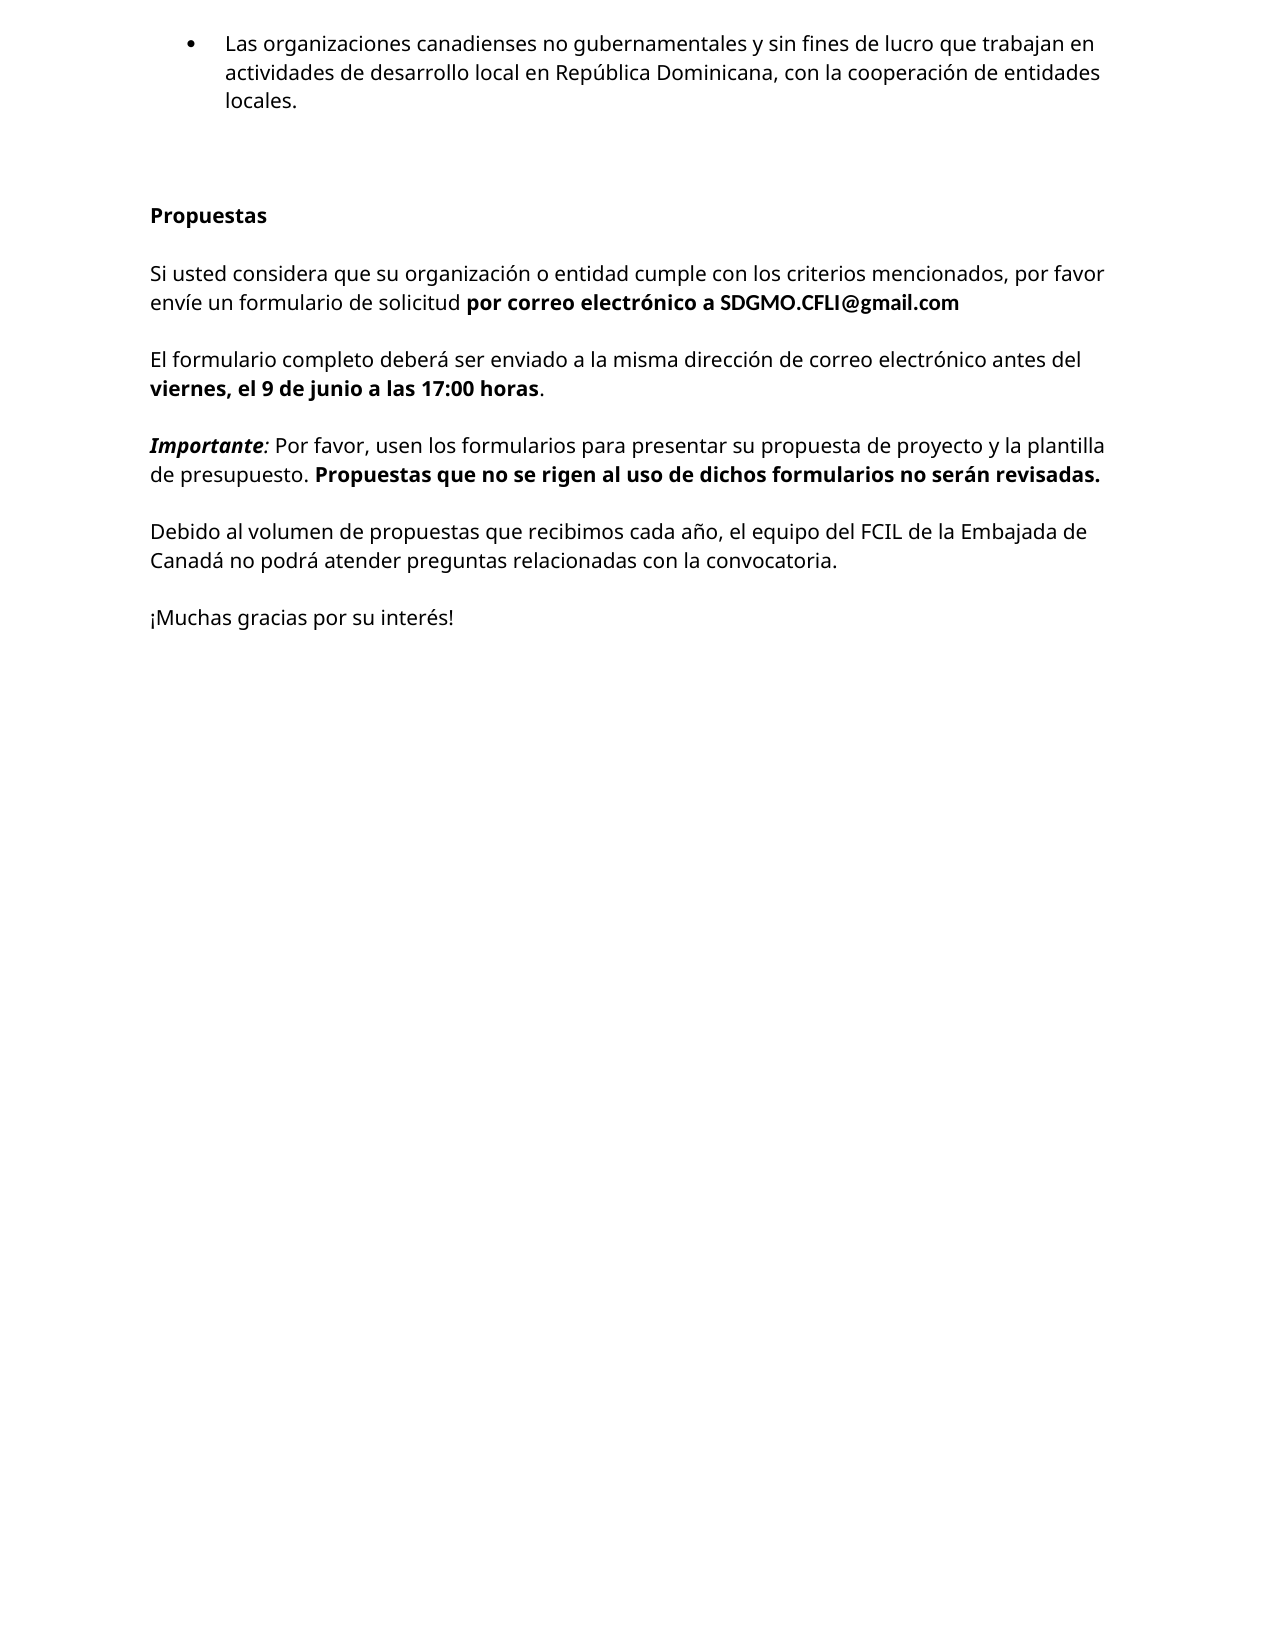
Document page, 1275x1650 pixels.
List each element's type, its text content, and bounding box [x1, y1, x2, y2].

text Si usted considera que su organización o entidad cumple con los criterios mencionados, por favor envíe un formulario de solicitud por correo electrónico a SDGMO.CFLI@gmail.com [150, 259, 1125, 316]
text Importante: Por favor, usen los formularios para presentar su propuesta de proyecto y la plantilla de presupuesto. Propuestas que no se rigen al uso de dichos formularios no serán revisadas. [150, 431, 1125, 488]
text Debido al volumen de propuestas que recibimos cada año, el equipo del FCIL de la Embajada de Canadá no podrá atender preguntas relacionadas con la convocatoria. [150, 517, 1125, 574]
text El formulario completo deberá ser enviado a la misma dirección de correo electrónico antes del viernes, el 9 de junio a las 17:00 horas. [150, 345, 1125, 402]
text ¡Muchas gracias por su interés! [150, 603, 1125, 632]
list Las organizaciones canadienses no gubernamentales y sin fines de lucro que trabajan en actividades de desarrollo local en República Dominicana, con la cooperación de entidades locales. [187, 29, 1125, 115]
text Propuestas [150, 202, 1125, 230]
